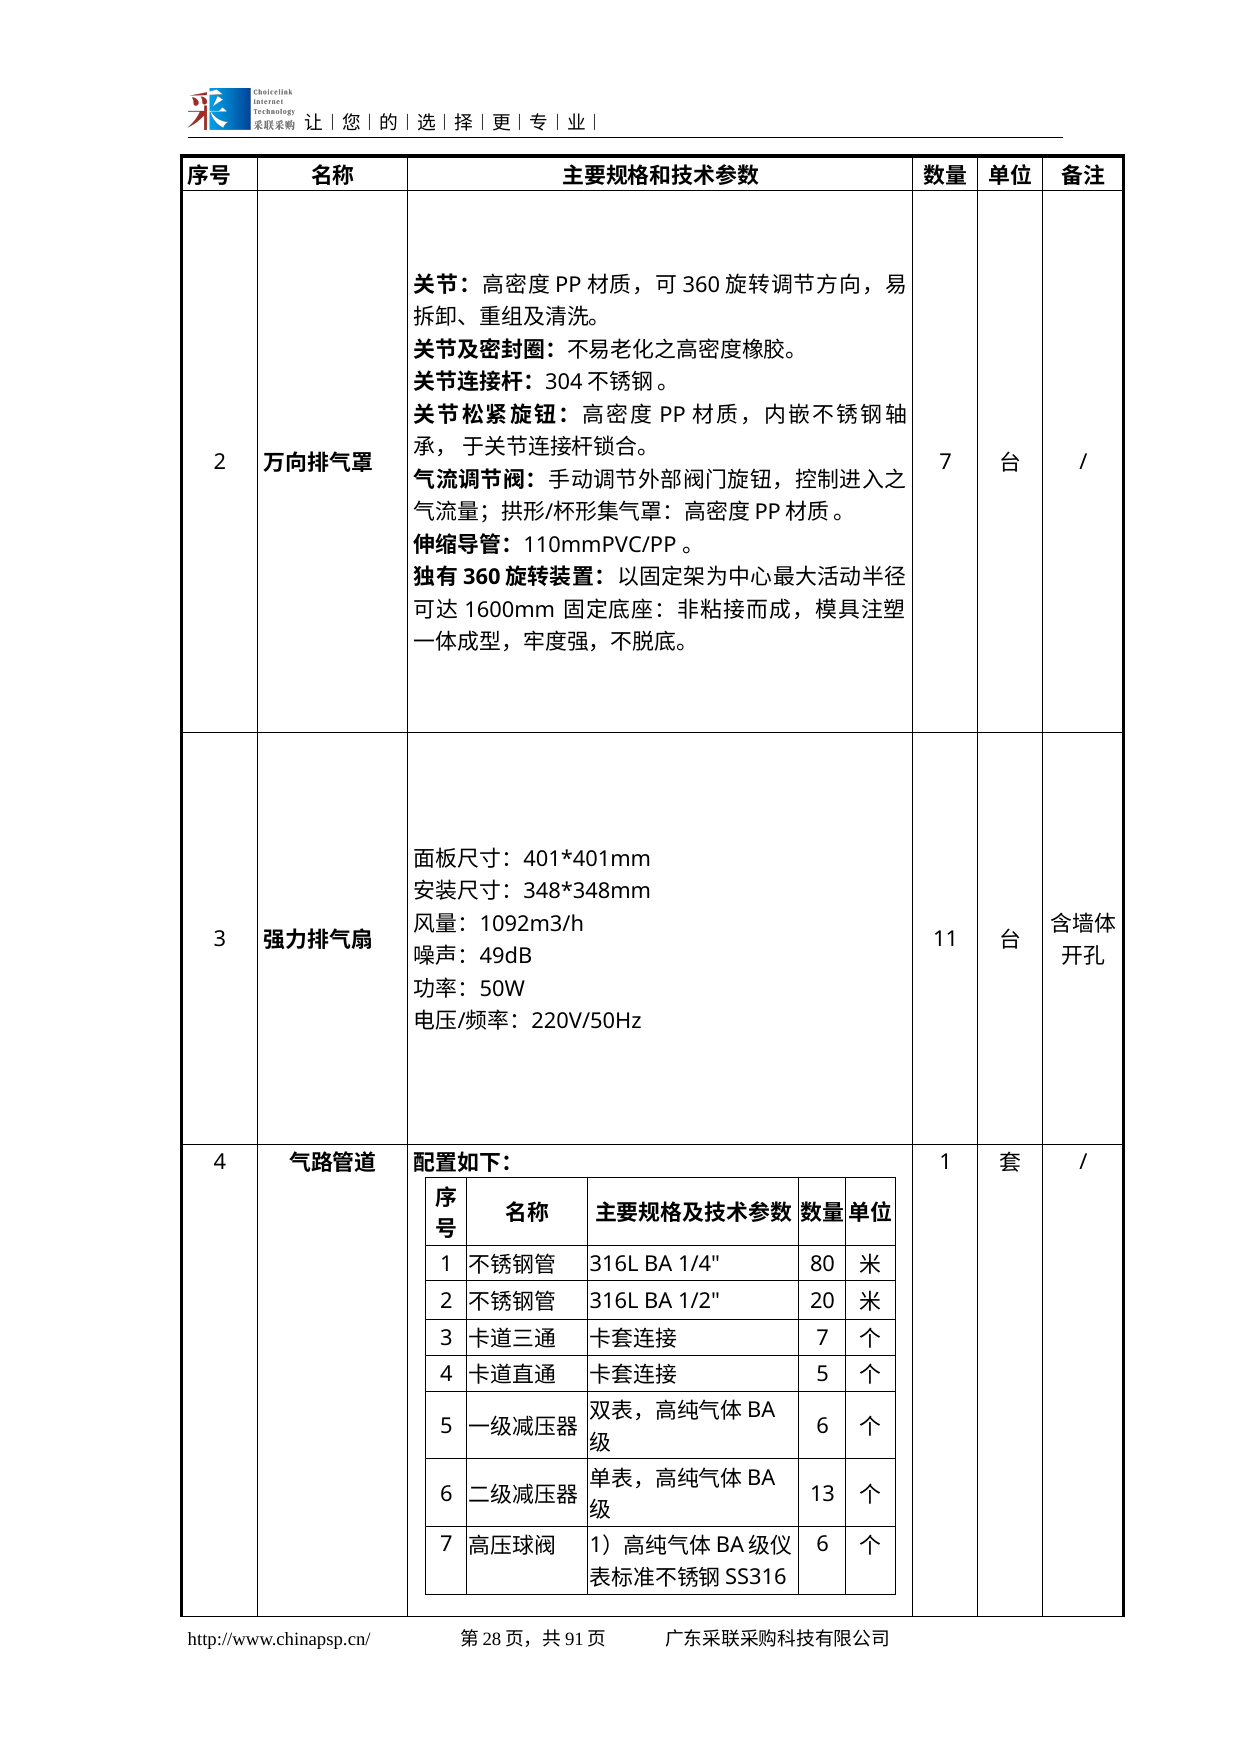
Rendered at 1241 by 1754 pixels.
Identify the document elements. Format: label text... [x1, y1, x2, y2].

table_cell 1 [913, 1145, 977, 1616]
table_cell 面板尺寸：401*401mm 安装尺寸：348*348mm 风量：1092m3/h 噪声：49dB 功率：50W 电压/频率：220V/50Hz [408, 733, 912, 1143]
table_cell 台 [978, 733, 1042, 1143]
table_header 序号 [183, 158, 257, 190]
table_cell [408, 1145, 912, 1616]
table_cell 万向排气罩 [258, 191, 407, 732]
table_cell 含墙体开孔 [1043, 733, 1122, 1143]
table_cell / [1043, 1145, 1122, 1616]
table_cell 台 [978, 191, 1042, 732]
table_cell 气路管道 [258, 1145, 407, 1616]
table_cell 强力排气扇 [258, 733, 407, 1143]
table_header 主要规格和技术参数 [408, 158, 912, 190]
table_cell 11 [913, 733, 977, 1143]
table_cell / [1043, 191, 1122, 732]
picture [187, 88, 295, 130]
table_cell 关节：高密度PP材质，可360旋转调节方向，易拆卸、重组及清洗。 关节及密封圈：不易老化之高密度橡胶。 关节连接杆：304不锈钢 。 关节松紧旋钮：高密度PP材质，内嵌不锈钢轴承， 于关节连接杆锁合。 气流调节阀：手动调节外部阀门旋钮，控制进入之气流量；拱形/杯形集气罩：高密度PP材质 。 伸缩导管：110mmPVC/PP 。 独有360旋转装置：以固定架为中心最大活动半径 可达1600mm 固定底座：非粘接而成，模具注塑一体成型，牢度强，不脱底。 [408, 191, 912, 732]
table_header 备注 [1043, 158, 1122, 190]
table_cell 3 [183, 733, 257, 1143]
table_cell 2 [183, 191, 257, 732]
table_header 名称 [258, 158, 407, 190]
table_header 数量 [913, 158, 977, 190]
table_cell 4 [183, 1145, 257, 1616]
table_header 单位 [978, 158, 1042, 190]
table_cell 7 [913, 191, 977, 732]
table_cell 套 [978, 1145, 1042, 1616]
